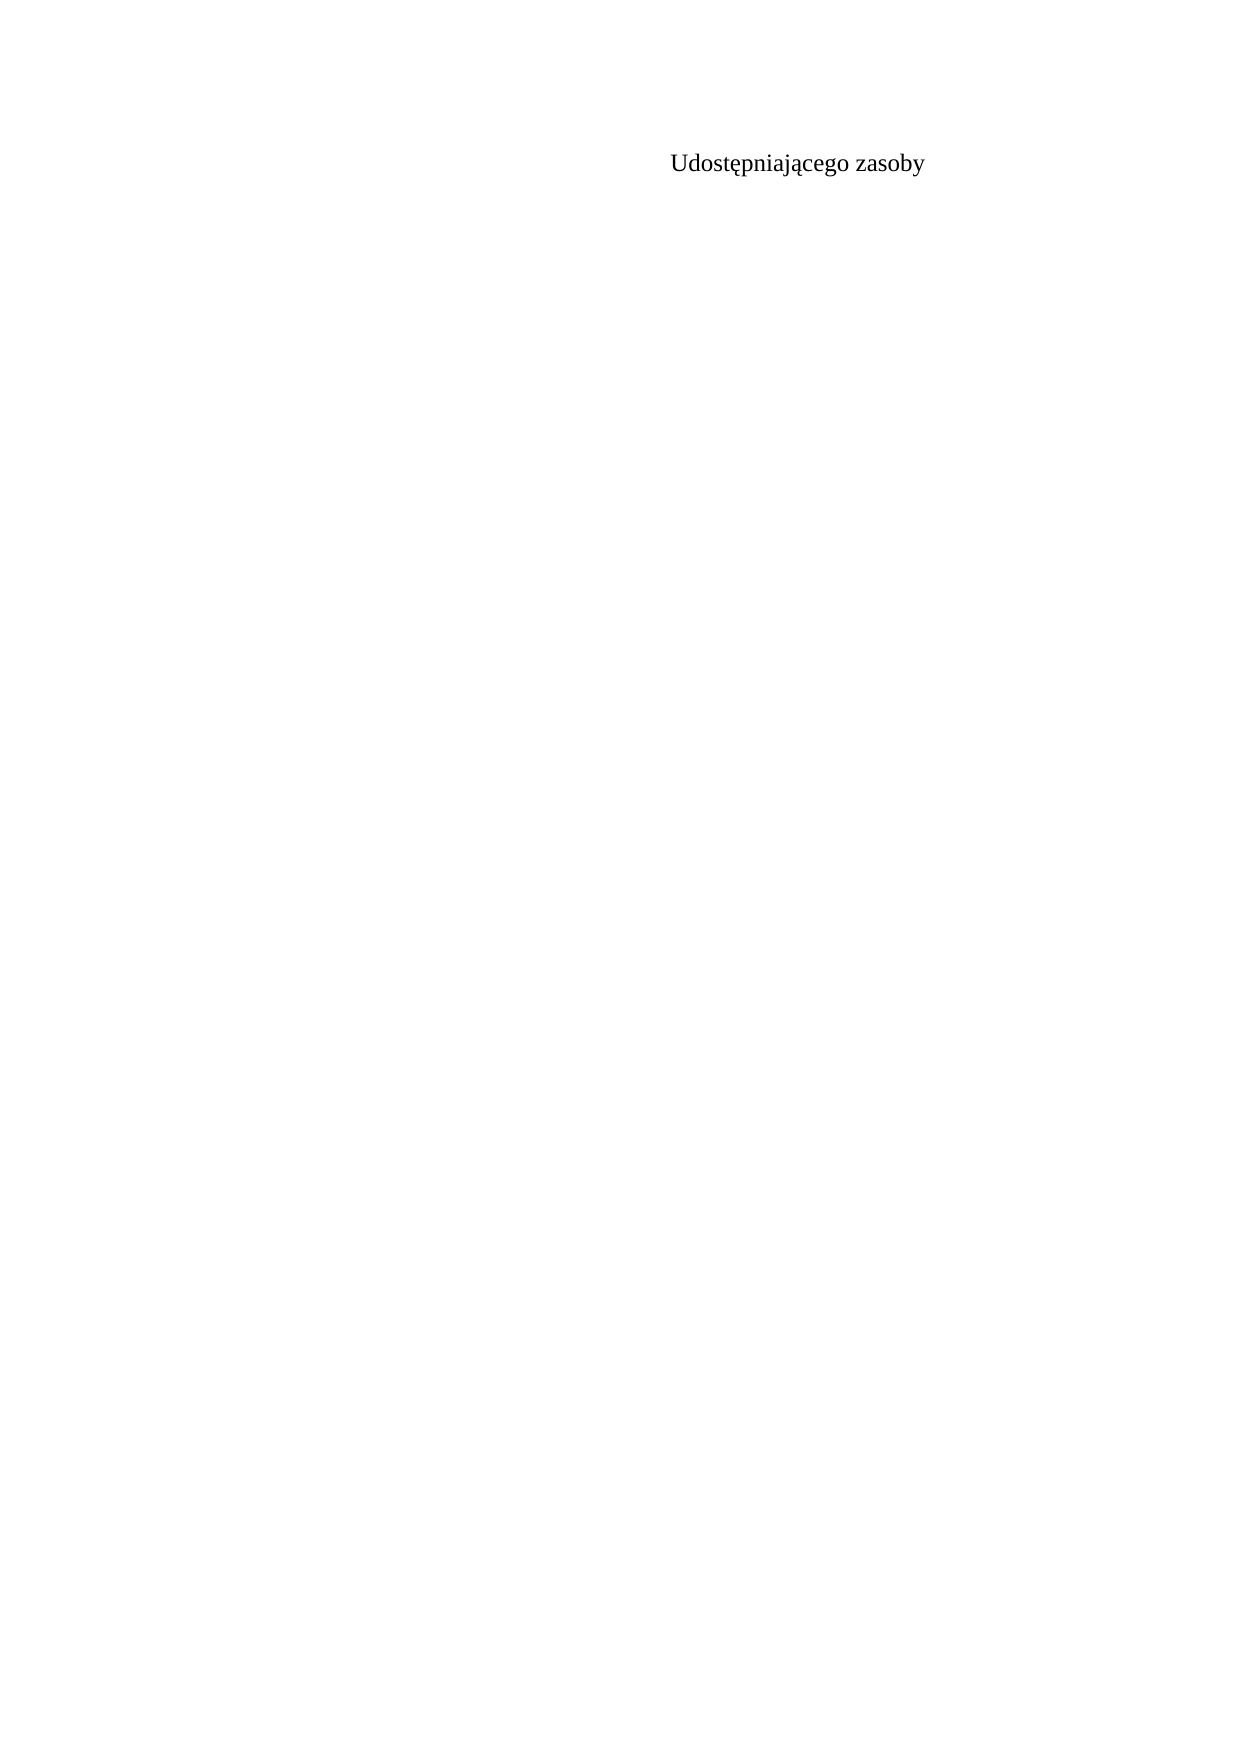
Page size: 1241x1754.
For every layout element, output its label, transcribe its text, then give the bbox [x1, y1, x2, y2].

text Udostępniającego zasoby [590, 148, 1093, 176]
